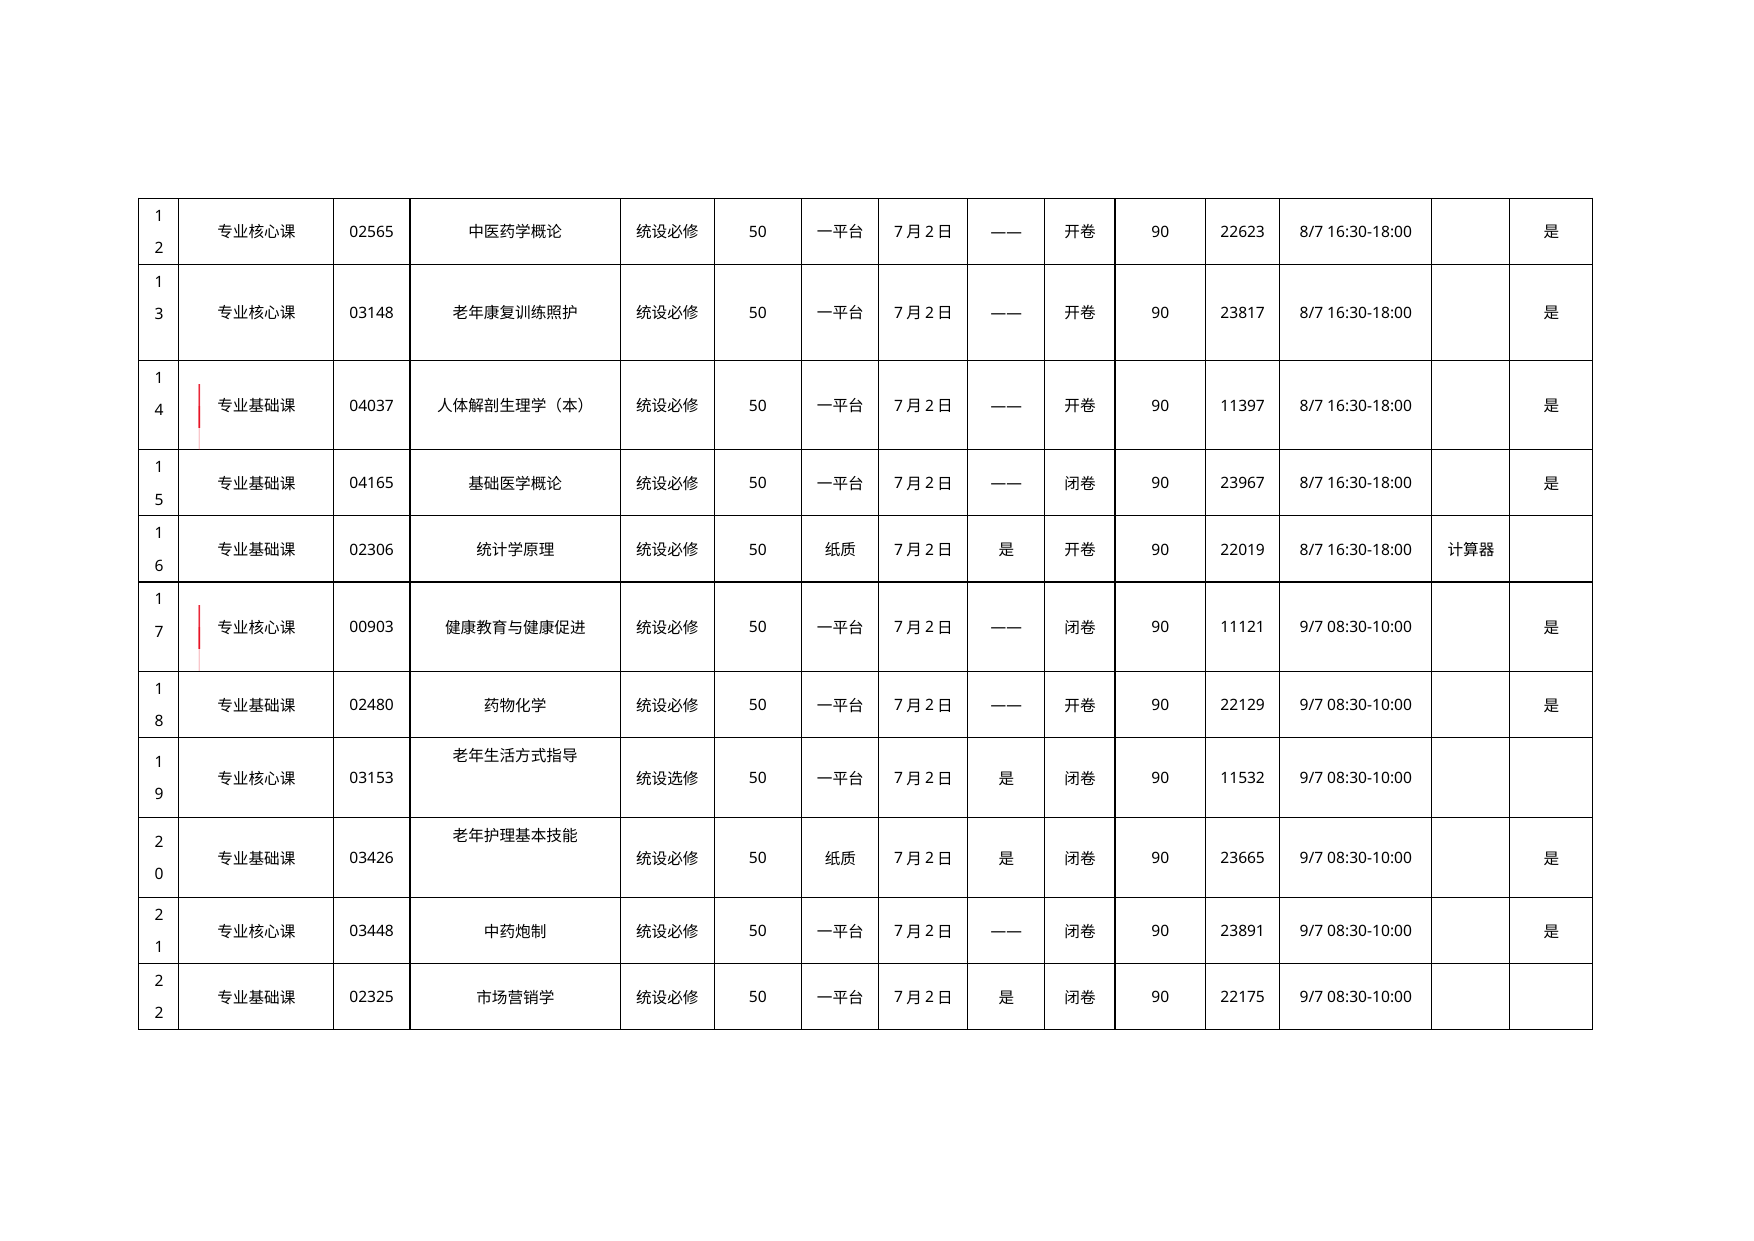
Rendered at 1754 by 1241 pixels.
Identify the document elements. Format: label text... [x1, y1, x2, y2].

table_cell 专业基础课 [179, 964, 333, 1029]
table_cell 是 [1510, 361, 1592, 449]
table_cell —— [968, 583, 1044, 671]
table_cell —— [968, 450, 1044, 515]
table_cell 专业核心课 [179, 265, 333, 360]
table_cell 统设必修 [621, 361, 714, 449]
table_cell 11397 [1206, 361, 1279, 449]
table_cell 市场营销学 [411, 964, 620, 1029]
table_cell [1510, 516, 1592, 581]
table_cell 8/7 16:30-18:00 [1280, 450, 1431, 515]
table_cell —— [968, 898, 1044, 963]
table_cell 专业基础课 [179, 516, 333, 581]
table_cell 一平台 [802, 361, 878, 449]
table_cell 一平台 [802, 898, 878, 963]
table_cell [1432, 199, 1509, 264]
table_cell 统设必修 [621, 898, 714, 963]
table_cell 一平台 [802, 964, 878, 1029]
table_cell 一平台 [802, 738, 878, 817]
table_cell 统设必修 [621, 818, 714, 897]
table_cell 90 [1116, 898, 1205, 963]
table_cell 90 [1116, 265, 1205, 360]
table_cell 统设必修 [621, 450, 714, 515]
table_cell 专业基础课 [179, 450, 333, 515]
table_cell 18 [139, 672, 178, 737]
table_cell 50 [715, 672, 801, 737]
table_cell 21 [139, 898, 178, 963]
table_cell 一平台 [802, 265, 878, 360]
table_cell 50 [715, 516, 801, 581]
table_cell 90 [1116, 450, 1205, 515]
table_cell 9/7 08:30-10:00 [1280, 964, 1431, 1029]
table_cell 7月2日 [879, 516, 967, 581]
table_cell 7月2日 [879, 898, 967, 963]
table_cell —— [968, 361, 1044, 449]
table_cell 7月2日 [879, 361, 967, 449]
table_cell 7月2日 [879, 199, 967, 264]
table_cell [1432, 964, 1509, 1029]
table_cell 50 [715, 738, 801, 817]
table_cell 22019 [1206, 516, 1279, 581]
table_cell 9/7 08:30-10:00 [1280, 898, 1431, 963]
table_cell [1432, 583, 1509, 671]
table_cell 基础医学概论 [411, 450, 620, 515]
table_cell 02480 [334, 672, 409, 737]
table_cell 药物化学 [411, 672, 620, 737]
table_cell 纸质 [802, 516, 878, 581]
table_cell 一平台 [802, 583, 878, 671]
table_cell 专业基础课 [179, 361, 333, 449]
table_cell 7月2日 [879, 818, 967, 897]
table_cell 16 [139, 516, 178, 581]
table_cell 专业核心课 [179, 199, 333, 264]
table_cell 23967 [1206, 450, 1279, 515]
table_cell 17 [139, 583, 178, 671]
table_cell 9/7 08:30-10:00 [1280, 818, 1431, 897]
table_cell 开卷 [1045, 516, 1114, 581]
table_cell 老年生活方式指导 [411, 738, 620, 817]
table_cell [1432, 672, 1509, 737]
table_cell 11121 [1206, 583, 1279, 671]
table_cell 是 [968, 964, 1044, 1029]
table_cell 22129 [1206, 672, 1279, 737]
table_cell 7月2日 [879, 738, 967, 817]
table_cell 50 [715, 583, 801, 671]
table_cell 90 [1116, 361, 1205, 449]
table_cell [1432, 898, 1509, 963]
table_cell [1432, 738, 1509, 817]
table_cell 7月2日 [879, 583, 967, 671]
table_cell 一平台 [802, 672, 878, 737]
table_cell 9/7 08:30-10:00 [1280, 738, 1431, 817]
table_cell 老年康复训练照护 [411, 265, 620, 360]
table_cell 闭卷 [1045, 818, 1114, 897]
table_cell 7月2日 [879, 265, 967, 360]
table_cell 是 [1510, 672, 1592, 737]
table_cell 50 [715, 964, 801, 1029]
table_cell 90 [1116, 964, 1205, 1029]
table_cell [1510, 964, 1592, 1029]
table_cell 统设必修 [621, 265, 714, 360]
table_cell 是 [1510, 199, 1592, 264]
table_cell 22 [139, 964, 178, 1029]
table_cell —— [968, 199, 1044, 264]
table_cell 是 [1510, 818, 1592, 897]
table_cell 03448 [334, 898, 409, 963]
table_cell 03148 [334, 265, 409, 360]
table_cell 03153 [334, 738, 409, 817]
table_cell [1432, 361, 1509, 449]
table_cell 23665 [1206, 818, 1279, 897]
table_cell 23817 [1206, 265, 1279, 360]
table_cell 是 [1510, 450, 1592, 515]
table_cell 是 [1510, 265, 1592, 360]
table_cell 是 [1510, 898, 1592, 963]
table_cell 50 [715, 361, 801, 449]
table_cell 15 [139, 450, 178, 515]
table_cell 22623 [1206, 199, 1279, 264]
table_cell 统设必修 [621, 516, 714, 581]
table_cell 中医药学概论 [411, 199, 620, 264]
table_cell 健康教育与健康促进 [411, 583, 620, 671]
table_cell 50 [715, 898, 801, 963]
table_cell 90 [1116, 738, 1205, 817]
table_cell 专业核心课 [179, 583, 333, 671]
table_cell 闭卷 [1045, 964, 1114, 1029]
table_cell 22175 [1206, 964, 1279, 1029]
table_cell 7月2日 [879, 964, 967, 1029]
table_cell 8/7 16:30-18:00 [1280, 361, 1431, 449]
table_cell [1432, 265, 1509, 360]
table_cell [1432, 450, 1509, 515]
table_cell 一平台 [802, 199, 878, 264]
table_cell 开卷 [1045, 265, 1114, 360]
table_cell 90 [1116, 818, 1205, 897]
table_cell 开卷 [1045, 672, 1114, 737]
table_cell 计算器 [1432, 516, 1509, 581]
table_cell 90 [1116, 672, 1205, 737]
table_cell —— [968, 672, 1044, 737]
table_cell 90 [1116, 516, 1205, 581]
table_cell 统设选修 [621, 738, 714, 817]
table_cell 90 [1116, 199, 1205, 264]
table_cell 纸质 [802, 818, 878, 897]
table_cell 90 [1116, 583, 1205, 671]
table_cell 专业基础课 [179, 672, 333, 737]
table_cell 12 [139, 199, 178, 264]
table_cell 是 [968, 738, 1044, 817]
table_cell 19 [139, 738, 178, 817]
table_cell 20 [139, 818, 178, 897]
table_cell 04037 [334, 361, 409, 449]
table_cell 00903 [334, 583, 409, 671]
table_cell 50 [715, 818, 801, 897]
table_cell 7月2日 [879, 672, 967, 737]
table_cell 老年护理基本技能 [411, 818, 620, 897]
table_cell 闭卷 [1045, 583, 1114, 671]
table_cell 50 [715, 450, 801, 515]
table_cell 02325 [334, 964, 409, 1029]
table_cell 9/7 08:30-10:00 [1280, 672, 1431, 737]
table_cell 04165 [334, 450, 409, 515]
table_cell 专业基础课 [179, 818, 333, 897]
table_cell 闭卷 [1045, 898, 1114, 963]
table_cell 统设必修 [621, 199, 714, 264]
table_cell 03426 [334, 818, 409, 897]
table_cell 一平台 [802, 450, 878, 515]
table_cell 8/7 16:30-18:00 [1280, 516, 1431, 581]
table_cell 是 [968, 818, 1044, 897]
table_cell [1510, 738, 1592, 817]
table_cell 02565 [334, 199, 409, 264]
table_cell 闭卷 [1045, 450, 1114, 515]
table_cell 13 [139, 265, 178, 360]
table_cell 8/7 16:30-18:00 [1280, 199, 1431, 264]
table_cell 专业核心课 [179, 898, 333, 963]
table_cell 是 [1510, 583, 1592, 671]
table_cell 23891 [1206, 898, 1279, 963]
table_cell 专业核心课 [179, 738, 333, 817]
table_cell 统设必修 [621, 672, 714, 737]
table_cell 统设必修 [621, 583, 714, 671]
table_cell 7月2日 [879, 450, 967, 515]
table_cell 人体解剖生理学（本） [411, 361, 620, 449]
table_cell 闭卷 [1045, 738, 1114, 817]
table_cell 14 [139, 361, 178, 449]
table_cell 8/7 16:30-18:00 [1280, 265, 1431, 360]
table_cell 9/7 08:30-10:00 [1280, 583, 1431, 671]
table_cell 统设必修 [621, 964, 714, 1029]
table_cell [1432, 818, 1509, 897]
table_cell —— [968, 265, 1044, 360]
table_cell 开卷 [1045, 361, 1114, 449]
table_cell 02306 [334, 516, 409, 581]
table_cell 50 [715, 199, 801, 264]
table_cell 统计学原理 [411, 516, 620, 581]
table_cell 开卷 [1045, 199, 1114, 264]
table_cell 50 [715, 265, 801, 360]
table_cell 11532 [1206, 738, 1279, 817]
table_cell 是 [968, 516, 1044, 581]
table_cell 中药炮制 [411, 898, 620, 963]
